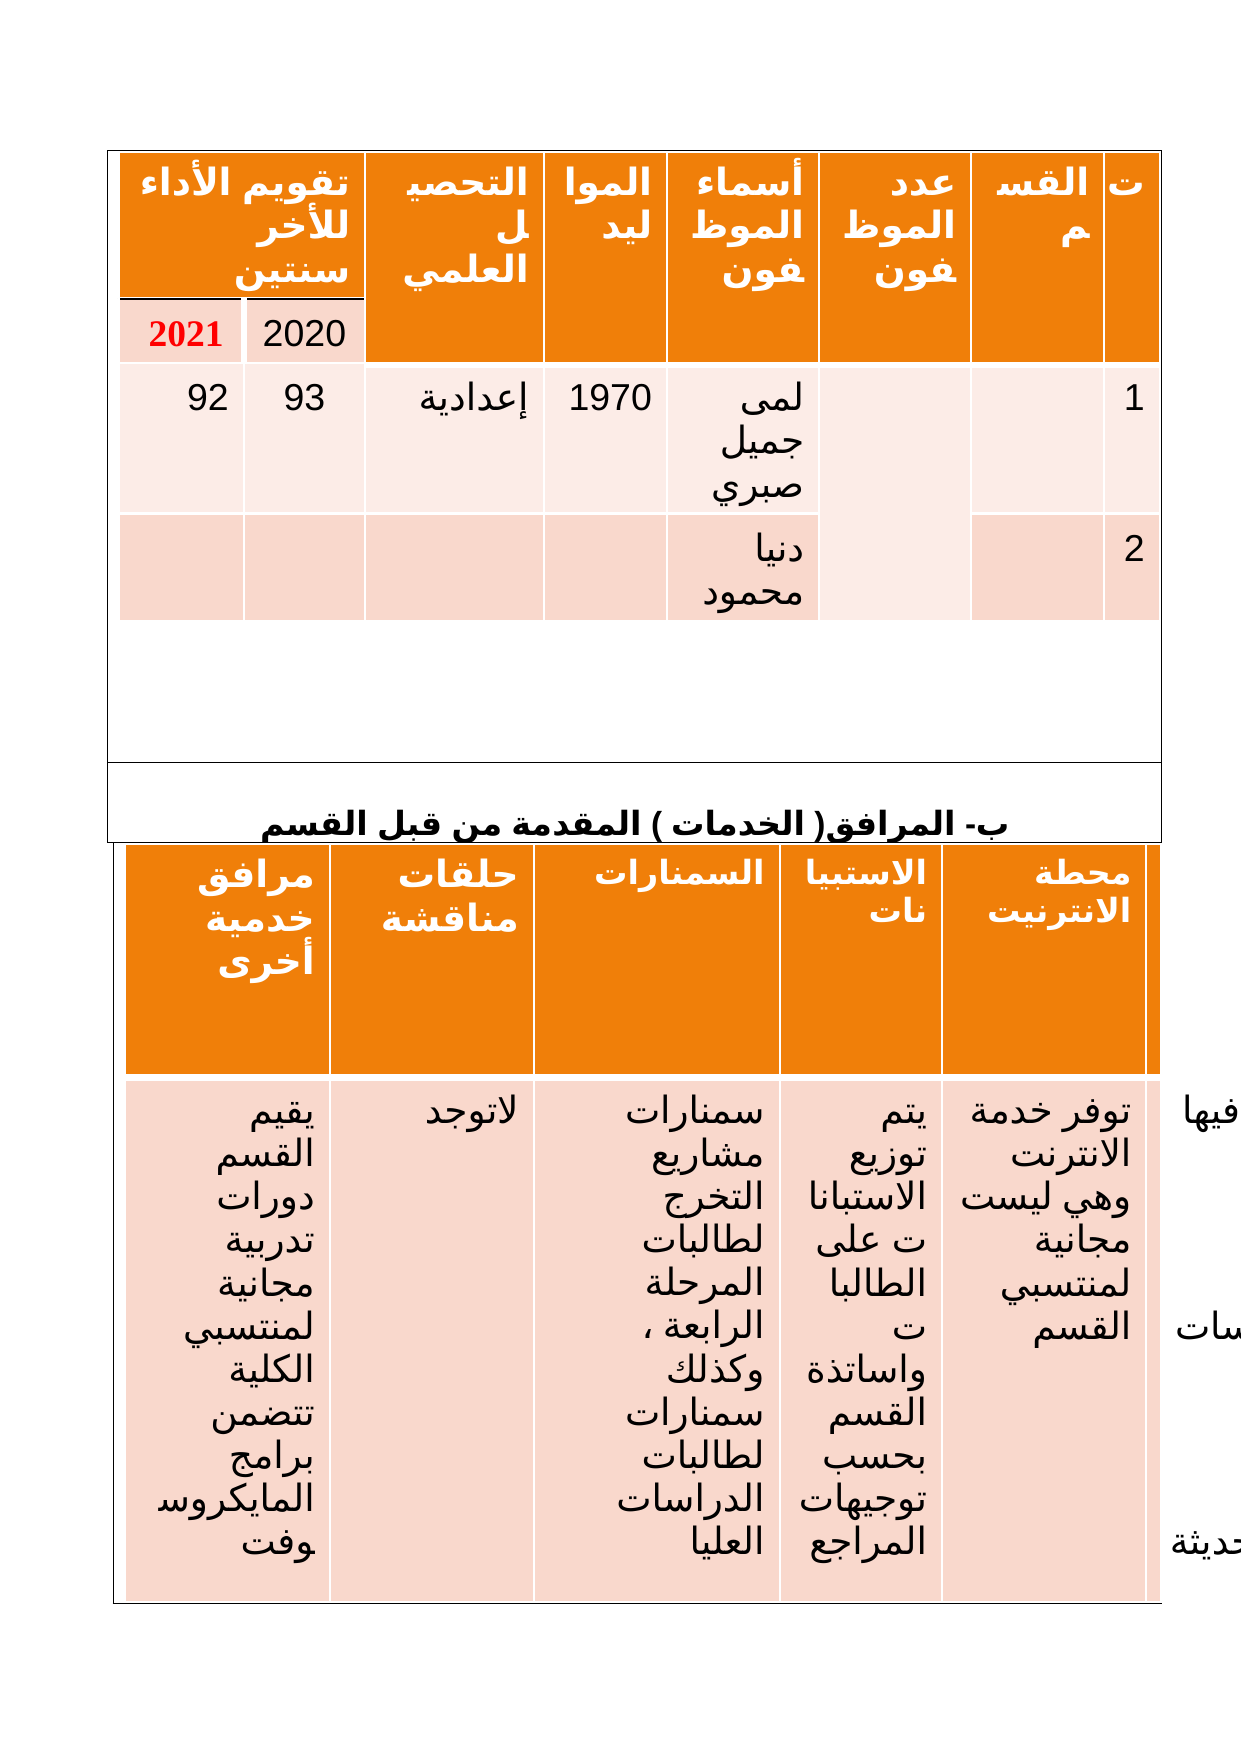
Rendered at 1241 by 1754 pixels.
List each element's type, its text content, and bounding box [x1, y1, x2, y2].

table_cell [108, 151, 1161, 762]
table_cell ب- المرافق( الخدمات ) المقدمة من قبل القسم [108, 763, 1161, 842]
table_cell [114, 843, 124, 1603]
